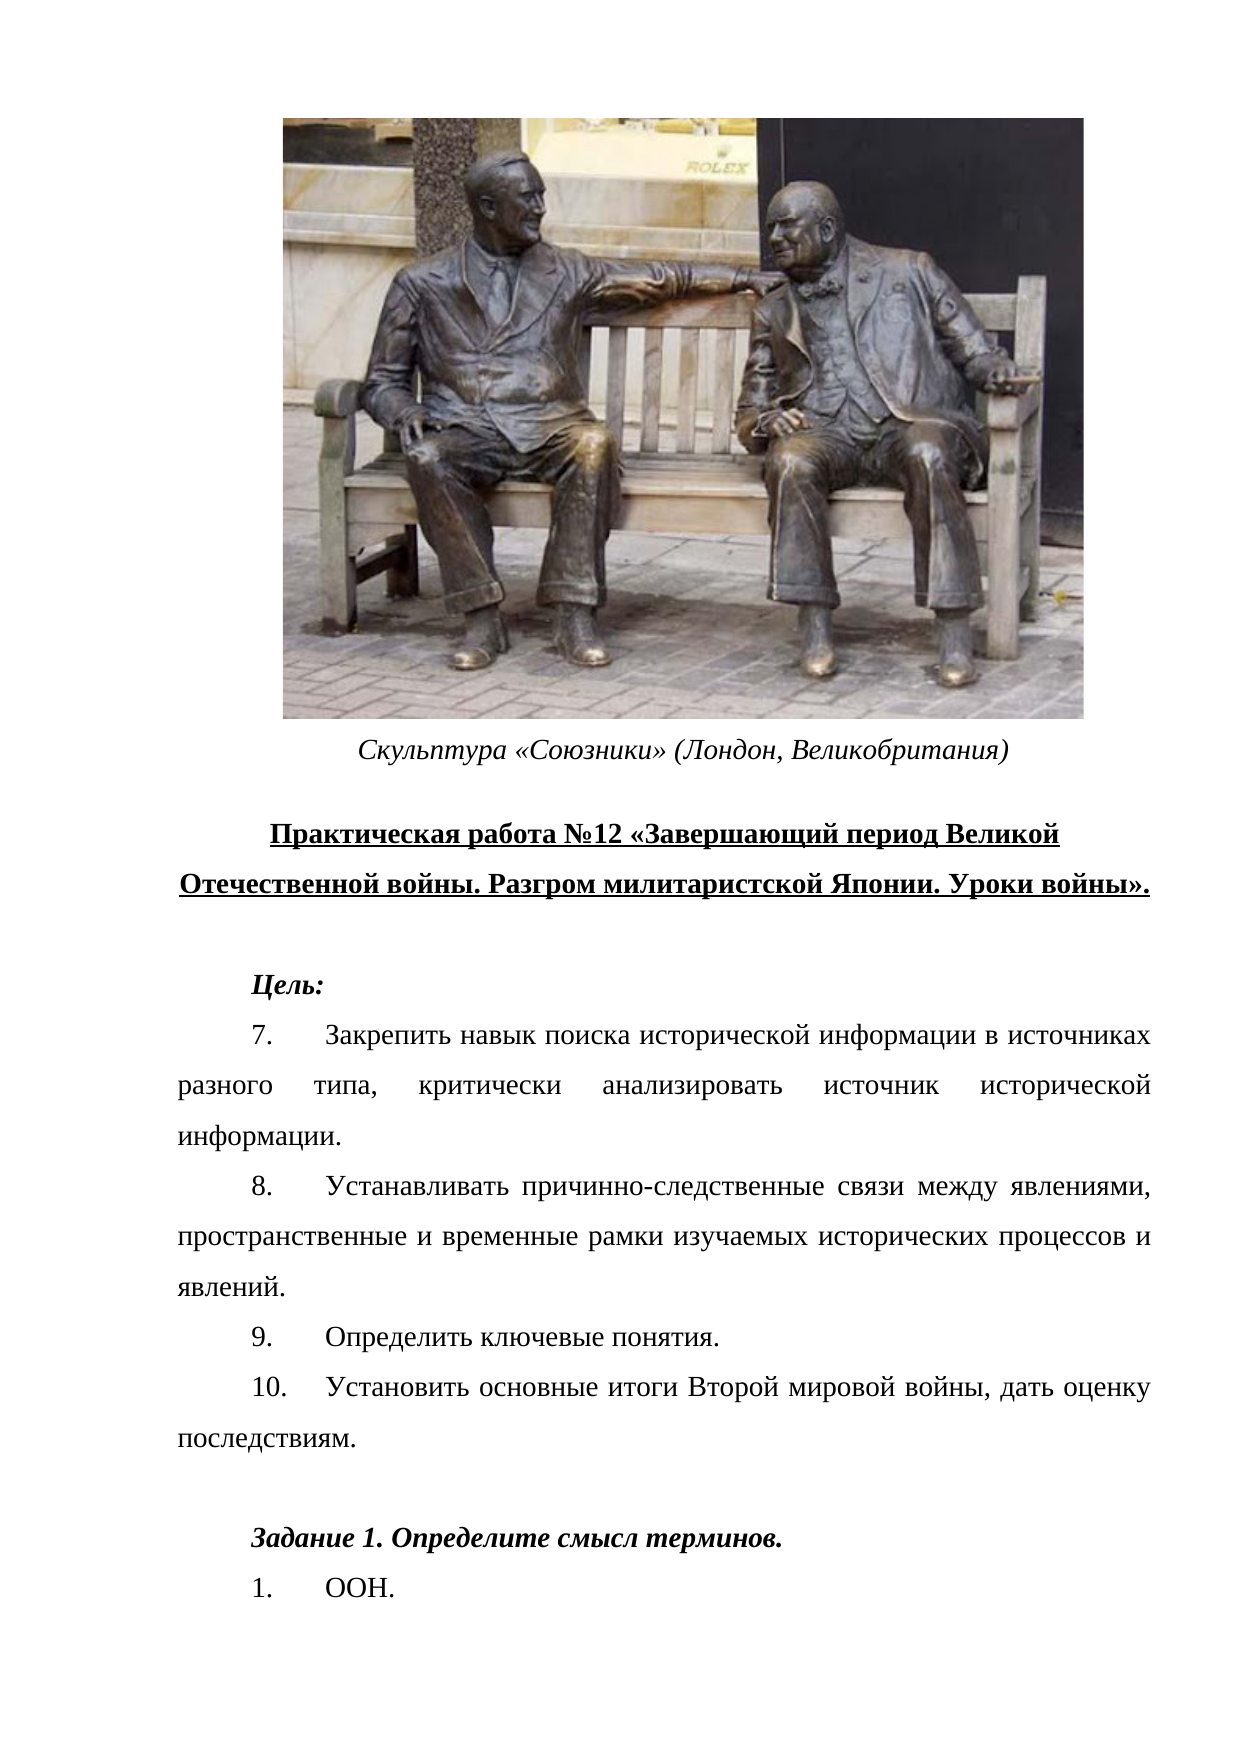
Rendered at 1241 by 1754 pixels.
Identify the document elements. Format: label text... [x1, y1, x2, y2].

list ООН. [177, 1571, 1152, 1604]
list Определить ключевые понятия. [177, 1319, 1152, 1353]
list Закрепить навык поиска исторической информации в источниках разного типа, критически анализировать источник исторической информации. [177, 1017, 1152, 1151]
list Устанавливать причинно-следственные связи между явлениями, пространственные и временные рамки изучаемых исторических процессов и явлений. [177, 1168, 1152, 1302]
text Задание 1. Определите смысл терминов. [177, 1520, 1152, 1554]
list Установить основные итоги Второй мировой войны, дать оценку последствиям. [177, 1369, 1152, 1453]
picture [282, 118, 1084, 719]
text Практическая работа №12 «Завершающий период Великой Отечественной войны. Разгром милитаристской Японии. Уроки войны». [177, 816, 1152, 900]
text Скульптура «Союзники» (Лондон, Великобритания) [215, 732, 1152, 766]
text Цель: [177, 967, 1152, 1000]
